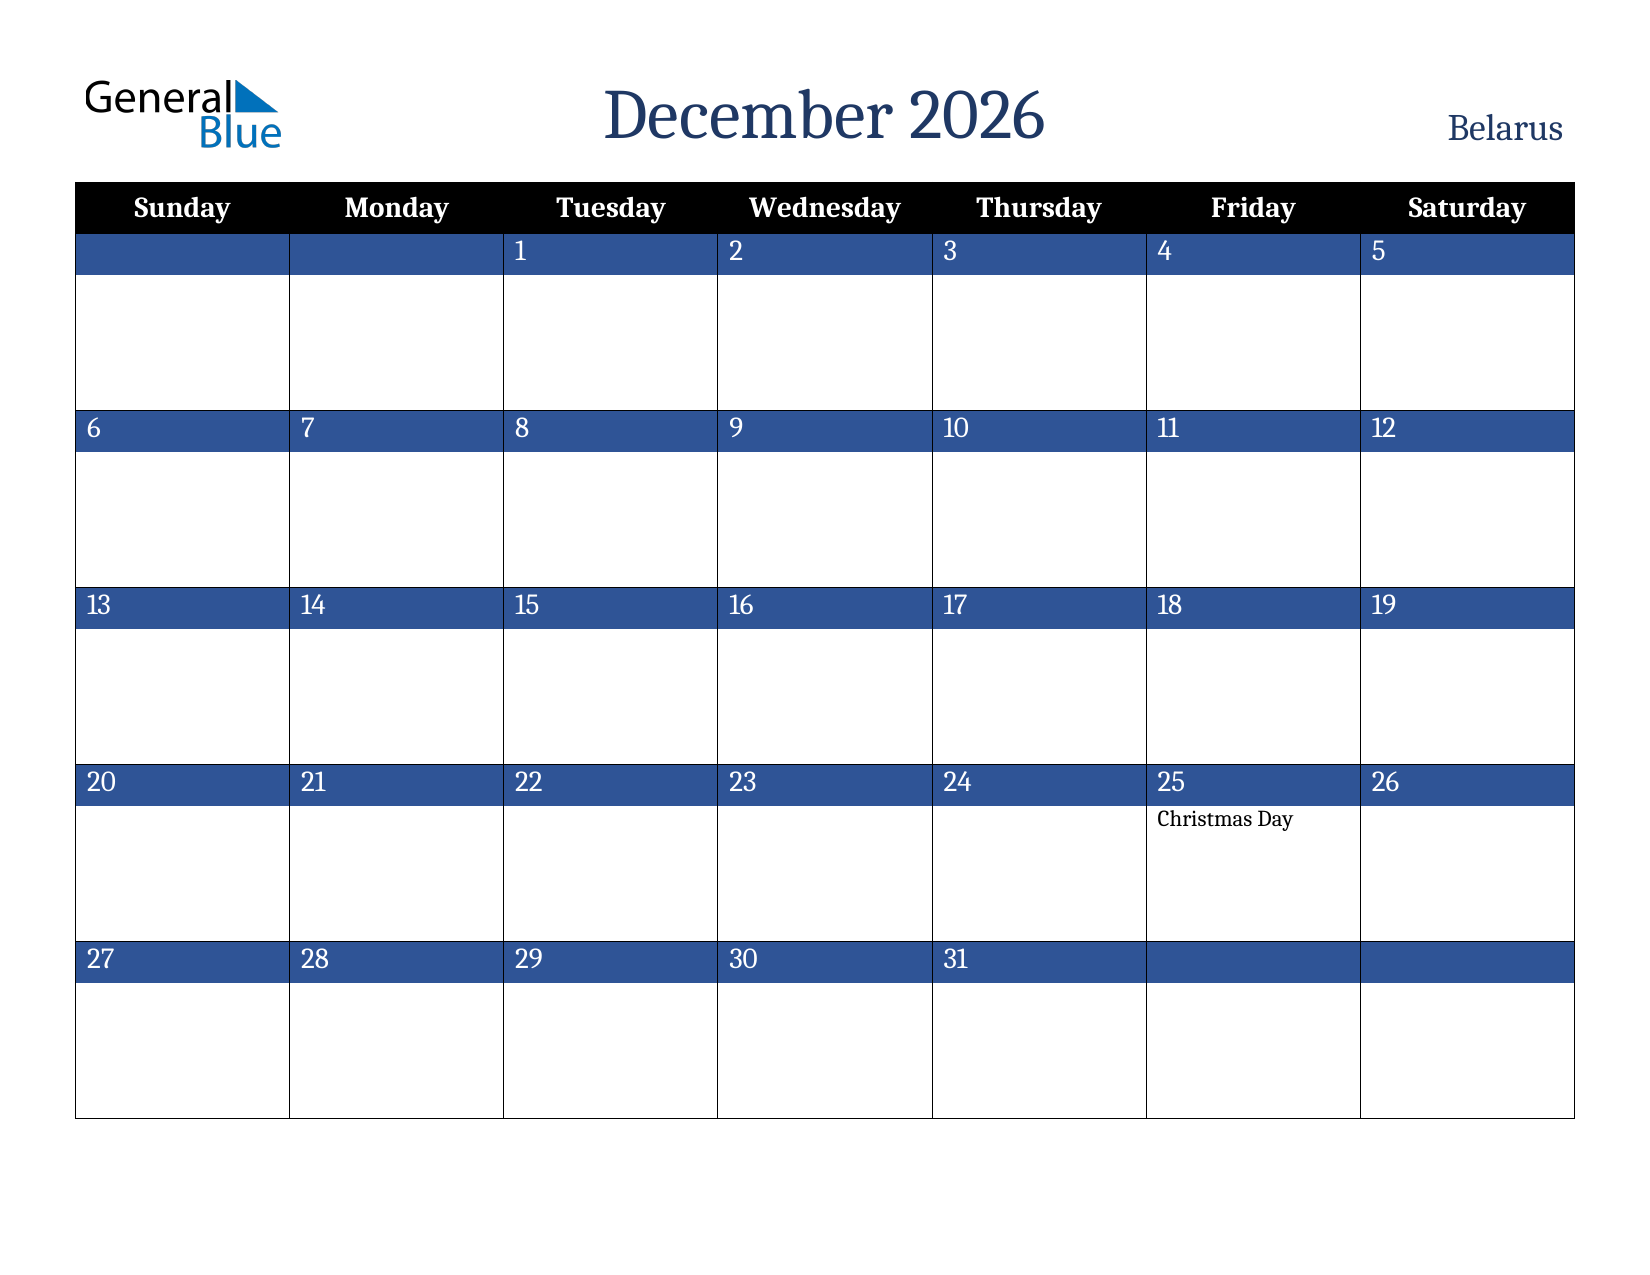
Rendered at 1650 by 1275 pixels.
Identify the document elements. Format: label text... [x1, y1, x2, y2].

table_cell [290, 234, 503, 275]
table_cell 2 [718, 234, 932, 275]
table_cell 9 [718, 411, 932, 452]
table_cell [1361, 983, 1574, 1118]
table_cell [504, 275, 717, 410]
table_cell 22 [504, 765, 717, 806]
table_cell 1 [504, 234, 717, 275]
table_cell [76, 234, 289, 275]
table_header Belarus [1146, 75, 1574, 182]
table_cell 6 [76, 411, 289, 452]
table_cell [290, 983, 503, 1118]
table_cell Tuesday [504, 183, 717, 233]
table_cell [504, 983, 717, 1118]
table_cell 13 [76, 588, 289, 629]
table_cell 5 [1361, 234, 1574, 275]
table_cell 21 [290, 765, 503, 806]
table_cell [76, 806, 289, 941]
table_cell 11 [1147, 411, 1360, 452]
table_cell 7 [290, 411, 503, 452]
picture [86, 80, 281, 148]
table_cell 20 [76, 765, 289, 806]
table_cell 30 [718, 942, 932, 983]
table_cell 31 [933, 942, 1146, 983]
table_cell [1147, 452, 1360, 587]
table_cell [290, 452, 503, 587]
table_cell [718, 629, 932, 764]
table_cell [933, 275, 1146, 410]
table_cell Monday [290, 183, 503, 233]
table_cell [1147, 629, 1360, 764]
table_cell Friday [1147, 183, 1360, 233]
table_cell [933, 983, 1146, 1118]
table_cell Christmas Day [1147, 806, 1360, 941]
table_cell 24 [933, 765, 1146, 806]
table_cell [1147, 942, 1360, 983]
table_cell [1361, 452, 1574, 587]
table_cell 26 [1361, 765, 1574, 806]
table_cell 19 [1361, 588, 1574, 629]
table_cell [1147, 275, 1360, 410]
table_cell Wednesday [718, 183, 932, 233]
table_cell Sunday [76, 183, 289, 233]
table_header December 2026 [504, 75, 1146, 182]
table_cell [1147, 983, 1360, 1118]
table_cell 28 [290, 942, 503, 983]
table_cell 12 [1361, 411, 1574, 452]
table_cell [1361, 806, 1574, 941]
table_cell [504, 629, 717, 764]
table_cell [718, 983, 932, 1118]
table_cell [718, 806, 932, 941]
table_cell [504, 452, 717, 587]
table_cell Thursday [933, 183, 1146, 233]
table_cell [933, 452, 1146, 587]
table_cell [504, 806, 717, 941]
table_cell 18 [1147, 588, 1360, 629]
table_cell [1361, 942, 1574, 983]
table_cell [290, 806, 503, 941]
table_cell [76, 452, 289, 587]
table_cell [933, 629, 1146, 764]
table_cell [290, 275, 503, 410]
table_cell [718, 452, 932, 587]
table_cell 15 [504, 588, 717, 629]
table_cell [718, 275, 932, 410]
table_cell 14 [290, 588, 503, 629]
table_cell Saturday [1361, 183, 1574, 233]
table_cell 16 [718, 588, 932, 629]
table_cell 27 [76, 942, 289, 983]
table_cell [290, 629, 503, 764]
table_cell 17 [933, 588, 1146, 629]
table_cell 10 [933, 411, 1146, 452]
table_cell [76, 629, 289, 764]
table_cell 25 [1147, 765, 1360, 806]
table_cell 3 [933, 234, 1146, 275]
table_cell 4 [1147, 234, 1360, 275]
table_cell [1361, 275, 1574, 410]
table_cell 29 [504, 942, 717, 983]
table_cell [1361, 629, 1574, 764]
table_header [76, 75, 503, 182]
table_cell [933, 806, 1146, 941]
table_cell [76, 275, 289, 410]
table_cell 23 [718, 765, 932, 806]
table_cell [76, 983, 289, 1118]
table_cell 8 [504, 411, 717, 452]
